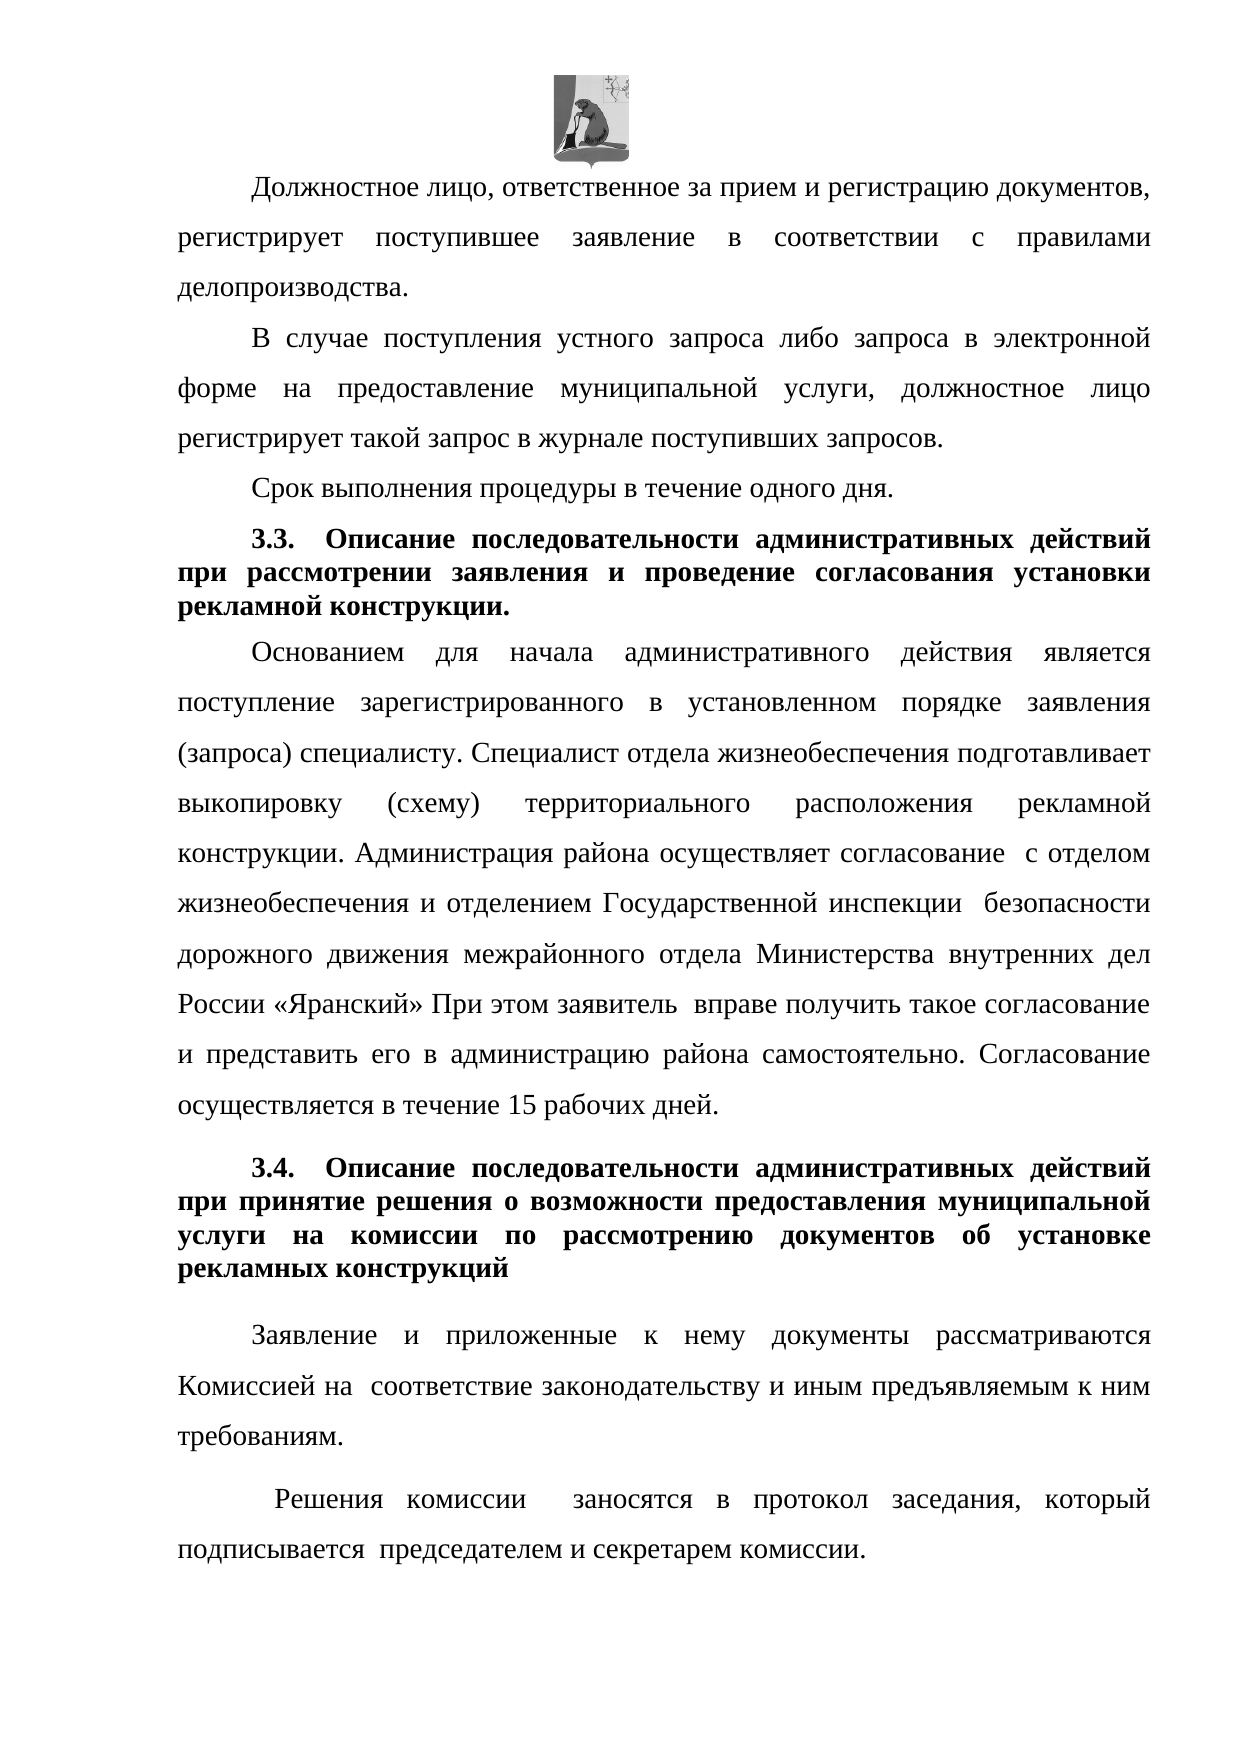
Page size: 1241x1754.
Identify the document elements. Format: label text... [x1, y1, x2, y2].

text Должностное лицо, ответственное за прием и регистрацию документов, регистрирует поступившее заявление в соответствии с правилами делопроизводства. [177, 169, 1152, 303]
text Заявление и приложенные к нему документы рассматриваются Комиссией на соответствие законодательству и иным предъявляемым к ним требованиям. [177, 1317, 1152, 1452]
text Срок выполнения процедуры в течение одного дня. [177, 471, 1152, 504]
text В случае поступления устного запроса либо запроса в электронной форме на предоставление муниципальной услуги, должностное лицо регистрирует такой запрос в журнале поступивших запросов. [177, 320, 1152, 454]
text Основанием для начала административного действия является поступление зарегистрированного в установленном порядке заявления (запроса) специалисту. Специалист отдела жизнеобеспечения подготавливает выкопировку (схему) территориального расположения рекламной конструкции. Администрация района осуществляет согласование с отделом жизнеобеспечения и отделением Государственной инспекции безопасности дорожного движения межрайонного отдела Министерства внутренних дел России «Яранский» При этом заявитель вправе получить такое согласование и представить его в администрацию района самостоятельно. Согласование осуществляется в течение 15 рабочих дней. [177, 634, 1152, 1120]
text 3.4. Описание последовательности административных действий при принятие решения о возможности предоставления муниципальной услуги на комиссии по рассмотрению документов об установке рекламных конструкций [177, 1150, 1152, 1284]
text 3.3. Описание последовательности административных действий при рассмотрении заявления и проведение согласования установки рекламной конструкции. [177, 521, 1152, 622]
text Решения комиссии заносятся в протокол заседания, который подписывается председателем и секретарем комиссии. [177, 1481, 1152, 1565]
